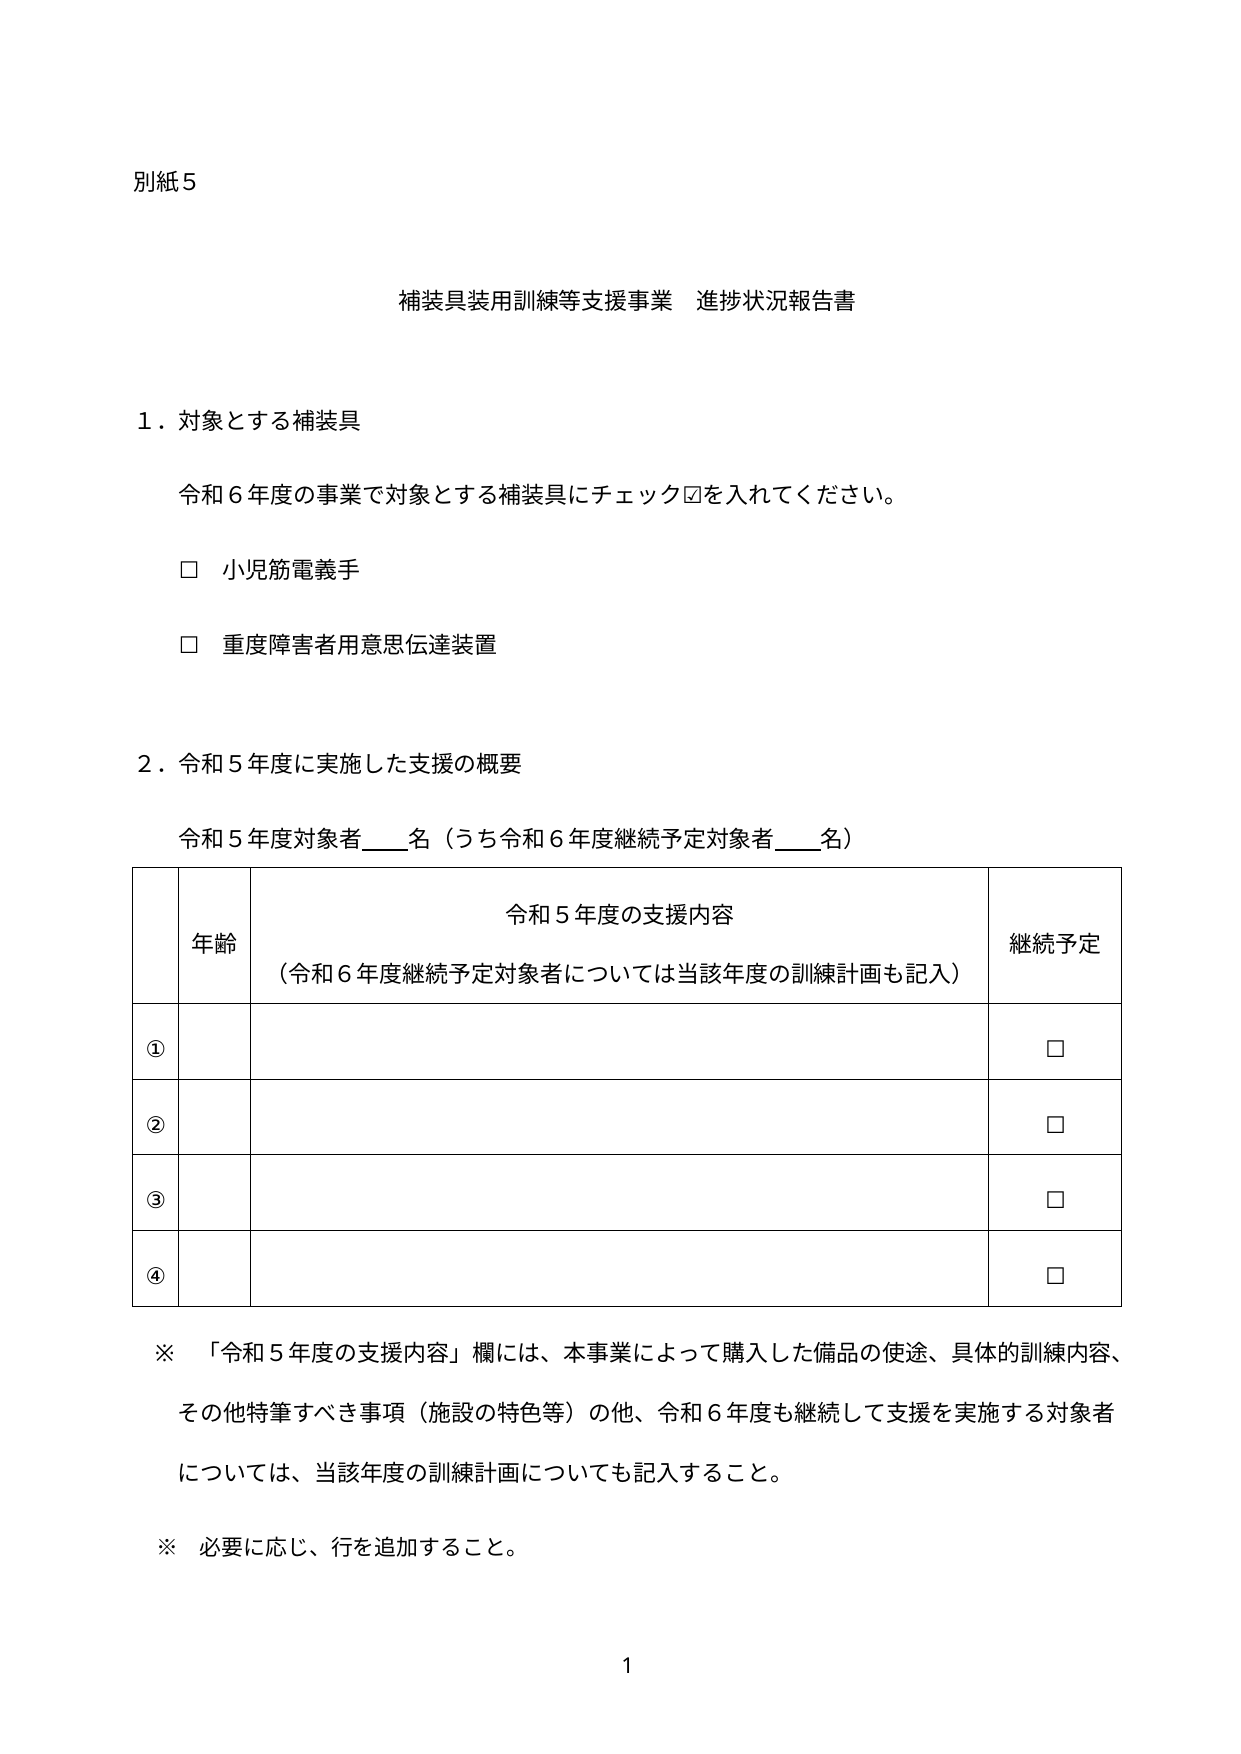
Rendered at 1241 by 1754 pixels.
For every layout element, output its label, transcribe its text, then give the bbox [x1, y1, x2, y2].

table_header [133, 868, 178, 1003]
text 別紙５ [133, 150, 1122, 210]
table_cell ② [133, 1080, 178, 1154]
text 小児筋電義手 [133, 539, 1122, 598]
table_header 令和５年度の支援内容 （令和６年度継続予定対象者については当該年度の訓練計画も記入） [251, 868, 988, 1003]
table_cell [251, 1004, 988, 1078]
text 令和５年度対象者 名（うち令和６年度継続予定対象者 名） [133, 807, 1122, 867]
text ※ 「令和５年度の支援内容」欄には、本事業によって購入した備品の使途、具体的訓練内容、その他特筆すべき事項（施設の特色等）の他、令和６年度も継続して支援を実施する対象者については、当該年度の訓練計画についても記入すること。 [155, 1322, 1122, 1501]
table_cell [251, 1080, 988, 1154]
table_header 年齢 [179, 868, 250, 1003]
text １．対象とする補装具 [133, 389, 1122, 449]
table_cell [251, 1155, 988, 1230]
table_cell [251, 1231, 988, 1306]
table_cell [179, 1231, 250, 1306]
text ２．令和５年度に実施した支援の概要 [133, 733, 1122, 793]
table_cell [179, 1155, 250, 1230]
table_cell [179, 1080, 250, 1154]
table_cell ③ [133, 1155, 178, 1230]
table_cell ④ [133, 1231, 178, 1306]
table_header 継続予定 [989, 868, 1121, 1003]
text 令和６年度の事業で対象とする補装具にチェック☑を入れてください。 [133, 464, 1122, 524]
table_cell ① [133, 1004, 178, 1078]
text ※ 必要に応じ、行を追加すること。 [133, 1516, 1122, 1576]
text 重度障害者用意思伝達装置 [133, 613, 1122, 673]
text 補装具装用訓練等支援事業 進捗状況報告書 [133, 270, 1122, 329]
table_cell [179, 1004, 250, 1078]
